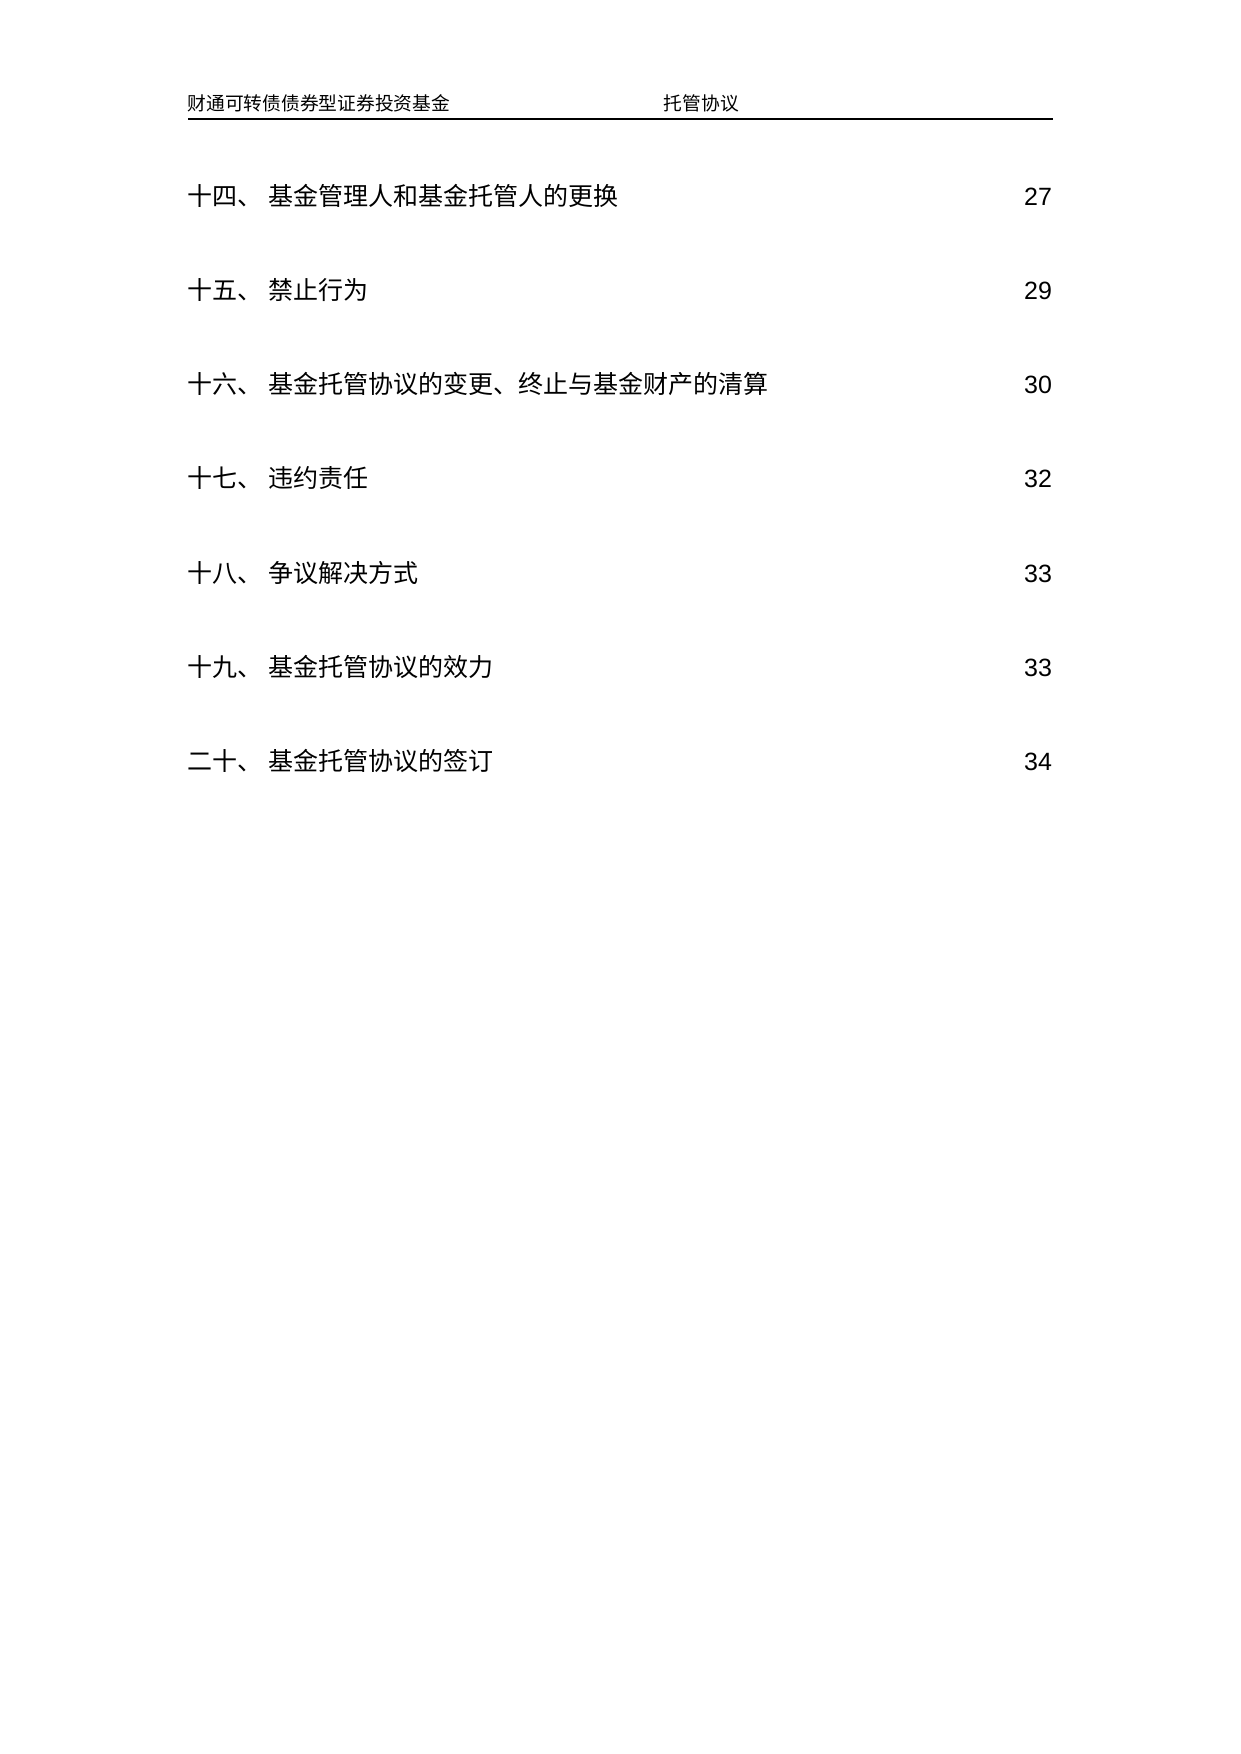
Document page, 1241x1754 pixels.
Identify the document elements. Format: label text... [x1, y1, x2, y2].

text 十四、 基金管理人和基金托管人的更换 27 [187, 162, 1053, 227]
text 十六、 基金托管协议的变更、终止与基金财产的清算 30 [187, 350, 1053, 415]
text 十七、 违约责任 32 [187, 444, 1053, 509]
text 十八、 争议解决方式 33 [187, 539, 1053, 604]
text 十五、 禁止行为 29 [187, 256, 1053, 321]
text 十九、 基金托管协议的效力 33 [187, 633, 1053, 698]
text 二十、 基金托管协议的签订 34 [187, 727, 1053, 792]
